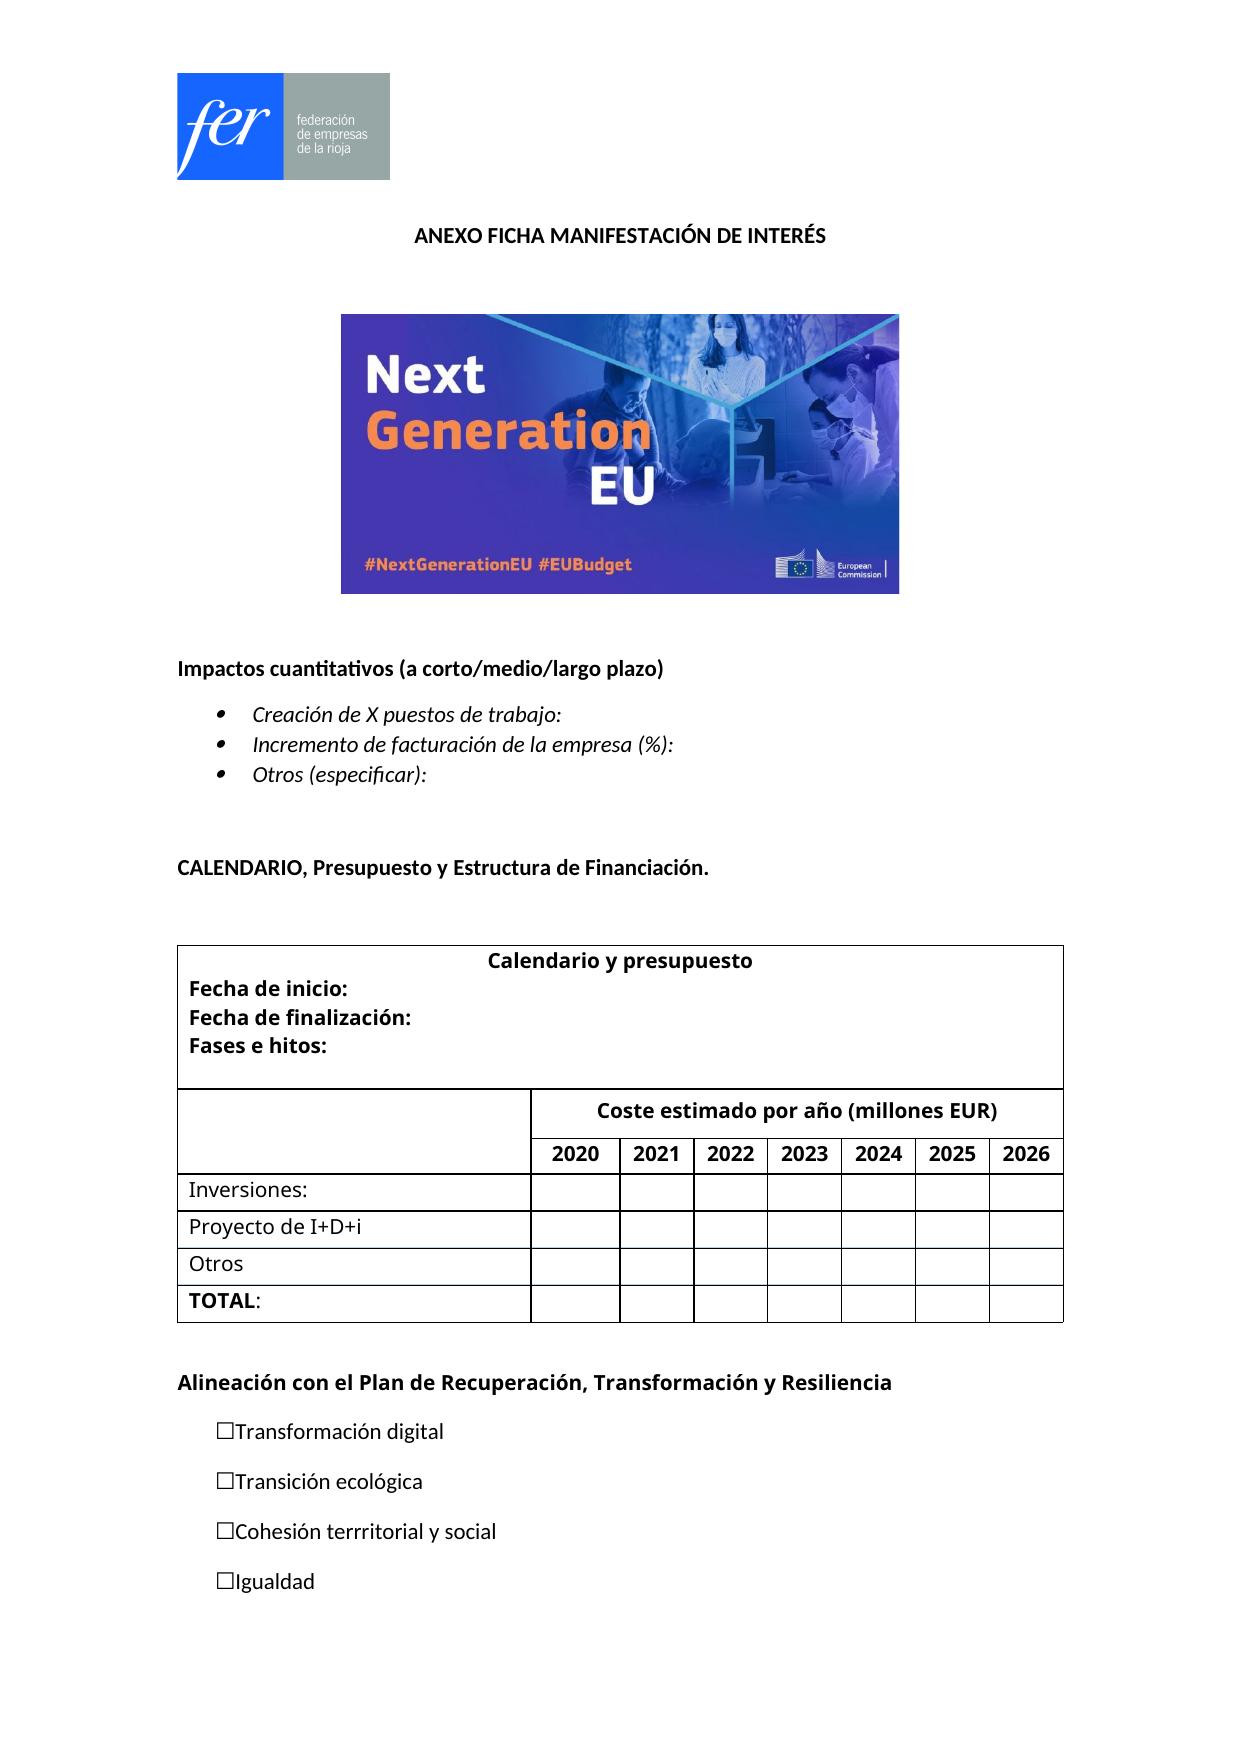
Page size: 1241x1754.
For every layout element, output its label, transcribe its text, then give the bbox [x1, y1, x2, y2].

table_cell [532, 1212, 619, 1247]
table_cell 2026 [990, 1139, 1063, 1173]
table_cell [621, 1212, 693, 1247]
table_cell [768, 1175, 841, 1210]
table_cell [621, 1286, 693, 1322]
table_cell [842, 1286, 915, 1322]
table_cell [532, 1175, 619, 1210]
table_cell 2022 [695, 1139, 767, 1173]
table_cell [916, 1175, 989, 1210]
table_cell [621, 1249, 693, 1284]
table_cell [532, 1286, 619, 1322]
table_cell [842, 1249, 915, 1284]
table_cell 2023 [768, 1139, 841, 1173]
table_cell [768, 1212, 841, 1247]
table_cell [916, 1286, 989, 1322]
list Creación de X puestos de trabajo: [215, 701, 1063, 728]
table_cell 2020 [532, 1139, 619, 1173]
picture [177, 73, 390, 180]
table_cell [842, 1212, 915, 1247]
table_cell [990, 1249, 1063, 1284]
list Incremento de facturación de la empresa (%): [215, 730, 1063, 758]
text Igualdad [215, 1565, 1063, 1596]
table_cell [990, 1212, 1063, 1247]
table_header Calendario y presupuesto Fecha de inicio: Fecha de finalización: Fases e hitos: [178, 946, 1063, 1088]
table_cell Otros [178, 1249, 530, 1284]
table_cell [695, 1212, 767, 1247]
table_cell [990, 1286, 1063, 1322]
table_cell 2021 [621, 1139, 693, 1173]
text Transformación digital [215, 1415, 1063, 1447]
text Transición ecológica [215, 1465, 1063, 1496]
text Alineación con el Plan de Recuperación, Transformación y Resiliencia [177, 1368, 1063, 1397]
table_cell [916, 1249, 989, 1284]
table_cell [695, 1175, 767, 1210]
table_cell [768, 1249, 841, 1284]
table_cell [916, 1212, 989, 1247]
picture [340, 314, 900, 594]
table_cell 2024 [842, 1139, 915, 1173]
table_cell [695, 1249, 767, 1284]
table_cell Coste estimado por año (millones EUR) [532, 1090, 1063, 1138]
table_cell [532, 1249, 619, 1284]
table_cell [842, 1175, 915, 1210]
table_cell [178, 1090, 530, 1173]
text CALENDARIO, Presupuesto y Estructura de Financiación. [177, 853, 1063, 881]
table_cell [621, 1175, 693, 1210]
text Impactos cuantitativos (a corto/medio/largo plazo) [177, 654, 1063, 682]
table_cell Proyecto de I+D+i [178, 1212, 530, 1247]
table_cell 2025 [916, 1139, 989, 1173]
text Cohesión terrritorial y social [215, 1515, 1063, 1546]
table_cell [990, 1175, 1063, 1210]
text ANEXO FICHA MANIFESTACIÓN DE INTERÉS [177, 222, 1063, 249]
table_cell TOTAL: [178, 1286, 530, 1322]
table_cell [768, 1286, 841, 1322]
table_cell Inversiones: [178, 1175, 530, 1210]
list Otros (especificar): [215, 760, 1063, 788]
table_cell [695, 1286, 767, 1322]
